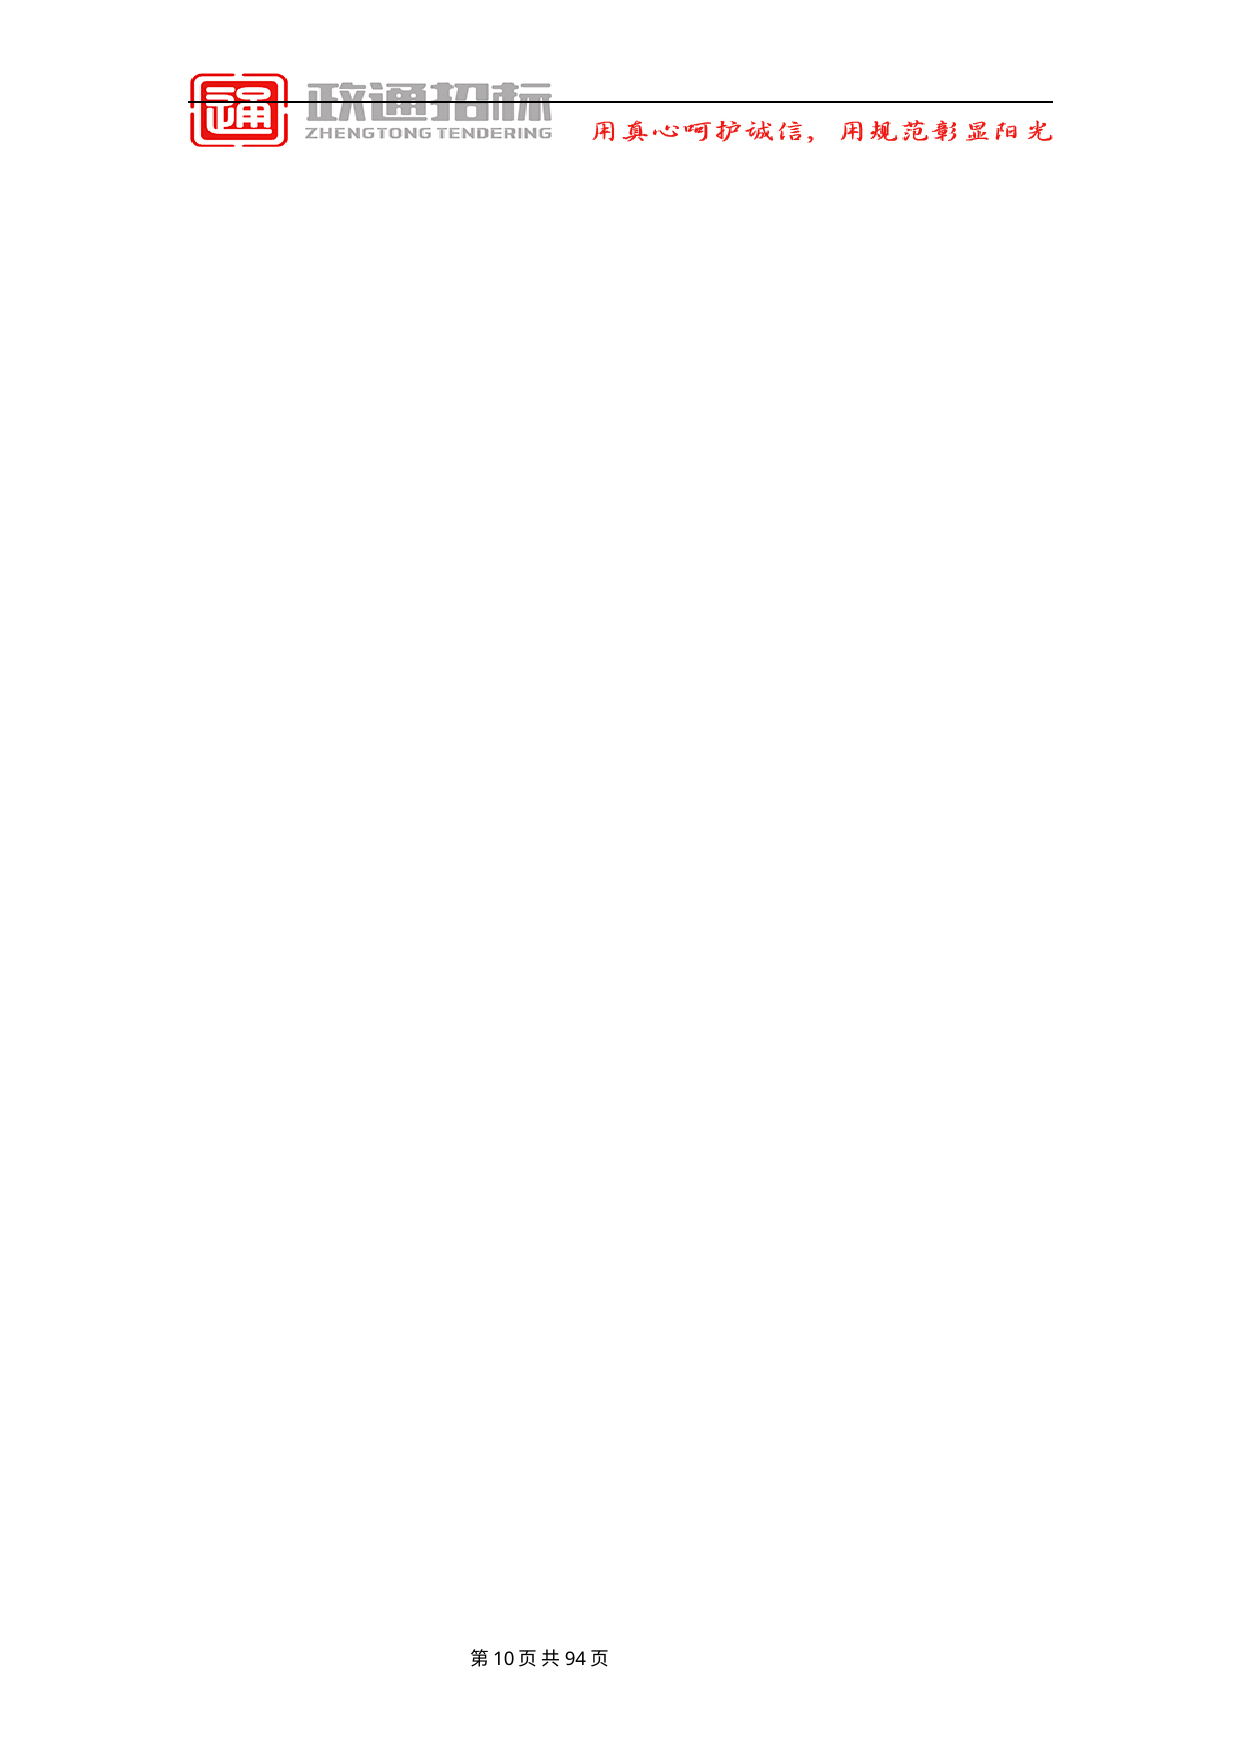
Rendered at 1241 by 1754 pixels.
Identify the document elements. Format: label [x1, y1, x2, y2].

picture [188, 103, 1053, 147]
picture [188, 73, 1053, 101]
